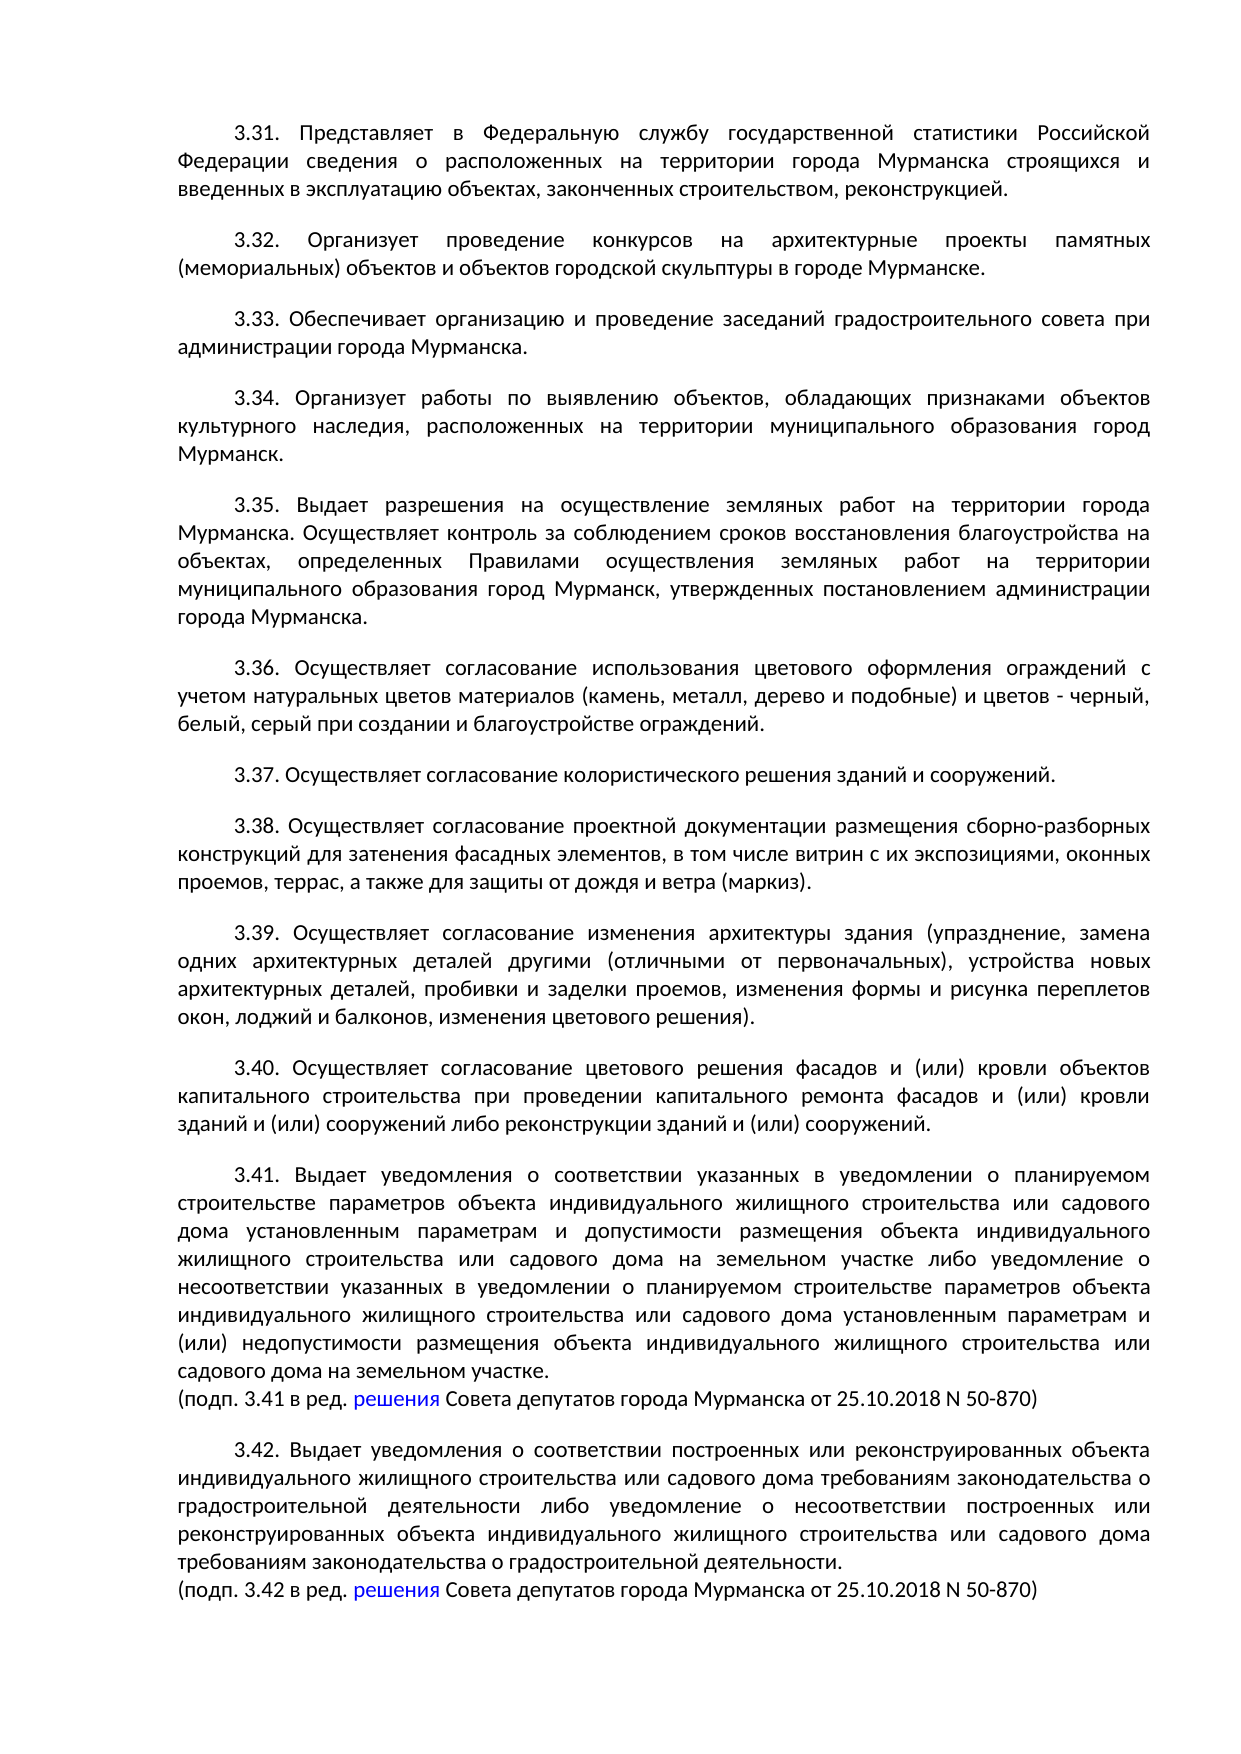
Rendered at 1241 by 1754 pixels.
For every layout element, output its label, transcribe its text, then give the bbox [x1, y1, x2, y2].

text 3.41. Выдает уведомления о соответствии указанных в уведомлении о планируемом строительстве параметров объекта индивидуального жилищного строительства или садового дома установленным параметрам и допустимости размещения объекта индивидуального жилищного строительства или садового дома на земельном участке либо уведомление о несоответствии указанных в уведомлении о планируемом строительстве параметров объекта индивидуального жилищного строительства или садового дома установленным параметрам и (или) недопустимости размещения объекта индивидуального жилищного строительства или садового дома на земельном участке. [177, 1160, 1152, 1384]
text 3.36. Осуществляет согласование использования цветового оформления ограждений с учетом натуральных цветов материалов (камень, металл, дерево и подобные) и цветов - черный, белый, серый при создании и благоустройстве ограждений. [177, 653, 1152, 737]
text (подп. 3.41 в ред. решения Совета депутатов города Мурманска от 25.10.2018 N 50-870) [177, 1384, 1152, 1412]
text 3.33. Обеспечивает организацию и проведение заседаний градостроительного совета при администрации города Мурманска. [177, 304, 1152, 360]
text 3.32. Организует проведение конкурсов на архитектурные проекты памятных (мемориальных) объектов и объектов городской скульптуры в городе Мурманске. [177, 225, 1152, 281]
text 3.34. Организует работы по выявлению объектов, обладающих признаками объектов культурного наследия, расположенных на территории муниципального образования город Мурманск. [177, 383, 1152, 467]
text 3.35. Выдает разрешения на осуществление земляных работ на территории города Мурманска. Осуществляет контроль за соблюдением сроков восстановления благоустройства на объектах, определенных Правилами осуществления земляных работ на территории муниципального образования город Мурманск, утвержденных постановлением администрации города Мурманска. [177, 490, 1152, 630]
text 3.31. Представляет в Федеральную службу государственной статистики Российской Федерации сведения о расположенных на территории города Мурманска строящихся и введенных в эксплуатацию объектах, законченных строительством, реконструкцией. [177, 118, 1152, 202]
text 3.38. Осуществляет согласование проектной документации размещения сборно-разборных конструкций для затенения фасадных элементов, в том числе витрин с их экспозициями, оконных проемов, террас, а также для защиты от дождя и ветра (маркиз). [177, 811, 1152, 895]
text 3.39. Осуществляет согласование изменения архитектуры здания (упразднение, замена одних архитектурных деталей другими (отличными от первоначальных), устройства новых архитектурных деталей, пробивки и заделки проемов, изменения формы и рисунка переплетов окон, лоджий и балконов, изменения цветового решения). [177, 918, 1152, 1030]
text 3.40. Осуществляет согласование цветового решения фасадов и (или) кровли объектов капитального строительства при проведении капитального ремонта фасадов и (или) кровли зданий и (или) сооружений либо реконструкции зданий и (или) сооружений. [177, 1053, 1152, 1137]
text (подп. 3.42 в ред. решения Совета депутатов города Мурманска от 25.10.2018 N 50-870) [177, 1575, 1152, 1603]
text 3.42. Выдает уведомления о соответствии построенных или реконструированных объекта индивидуального жилищного строительства или садового дома требованиям законодательства о градостроительной деятельности либо уведомление о несоответствии построенных или реконструированных объекта индивидуального жилищного строительства или садового дома требованиям законодательства о градостроительной деятельности. [177, 1435, 1152, 1575]
text 3.37. Осуществляет согласование колористического решения зданий и сооружений. [177, 760, 1152, 788]
